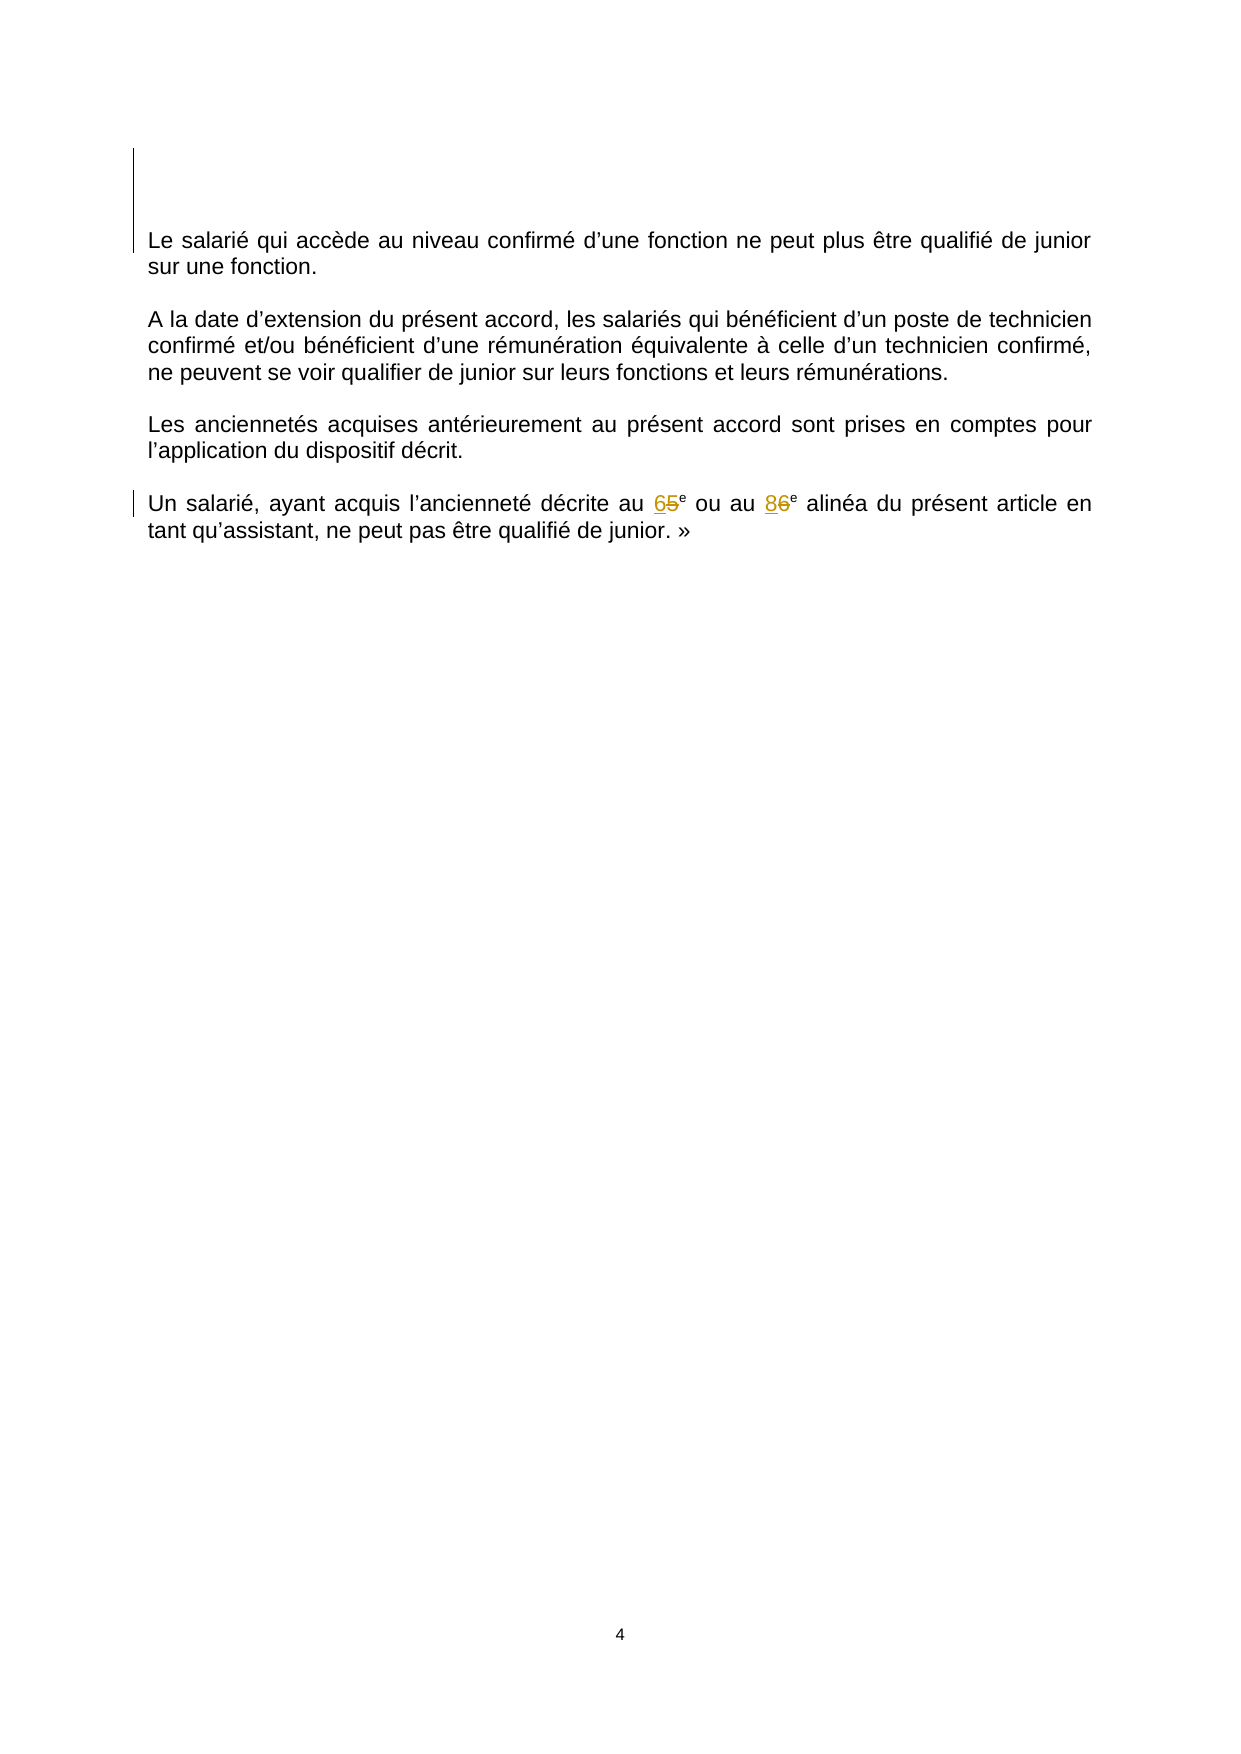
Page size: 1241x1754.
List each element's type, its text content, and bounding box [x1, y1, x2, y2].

text Un salarié, ayant acquis l’ancienneté décrite au e ou au e alinéa du présent article en tant qu’assistant, ne peut pas être qualifié de junior. » [148, 490, 1093, 543]
text Le salarié qui accède au niveau confirmé d’une fonction ne peut plus être qualifié de junior sur une fonction. [148, 227, 1093, 279]
text Les anciennetés acquises antérieurement au présent accord sont prises en comptes pour l’application du dispositif décrit. [148, 411, 1093, 464]
text A la date d’extension du présent accord, les salariés qui bénéficient d’un poste de technicien confirmé et/ou bénéficient d’une rémunération équivalente à celle d’un technicien confirmé, ne peuvent se voir qualifier de junior sur leurs fonctions et leurs rémunérations. [148, 306, 1093, 385]
